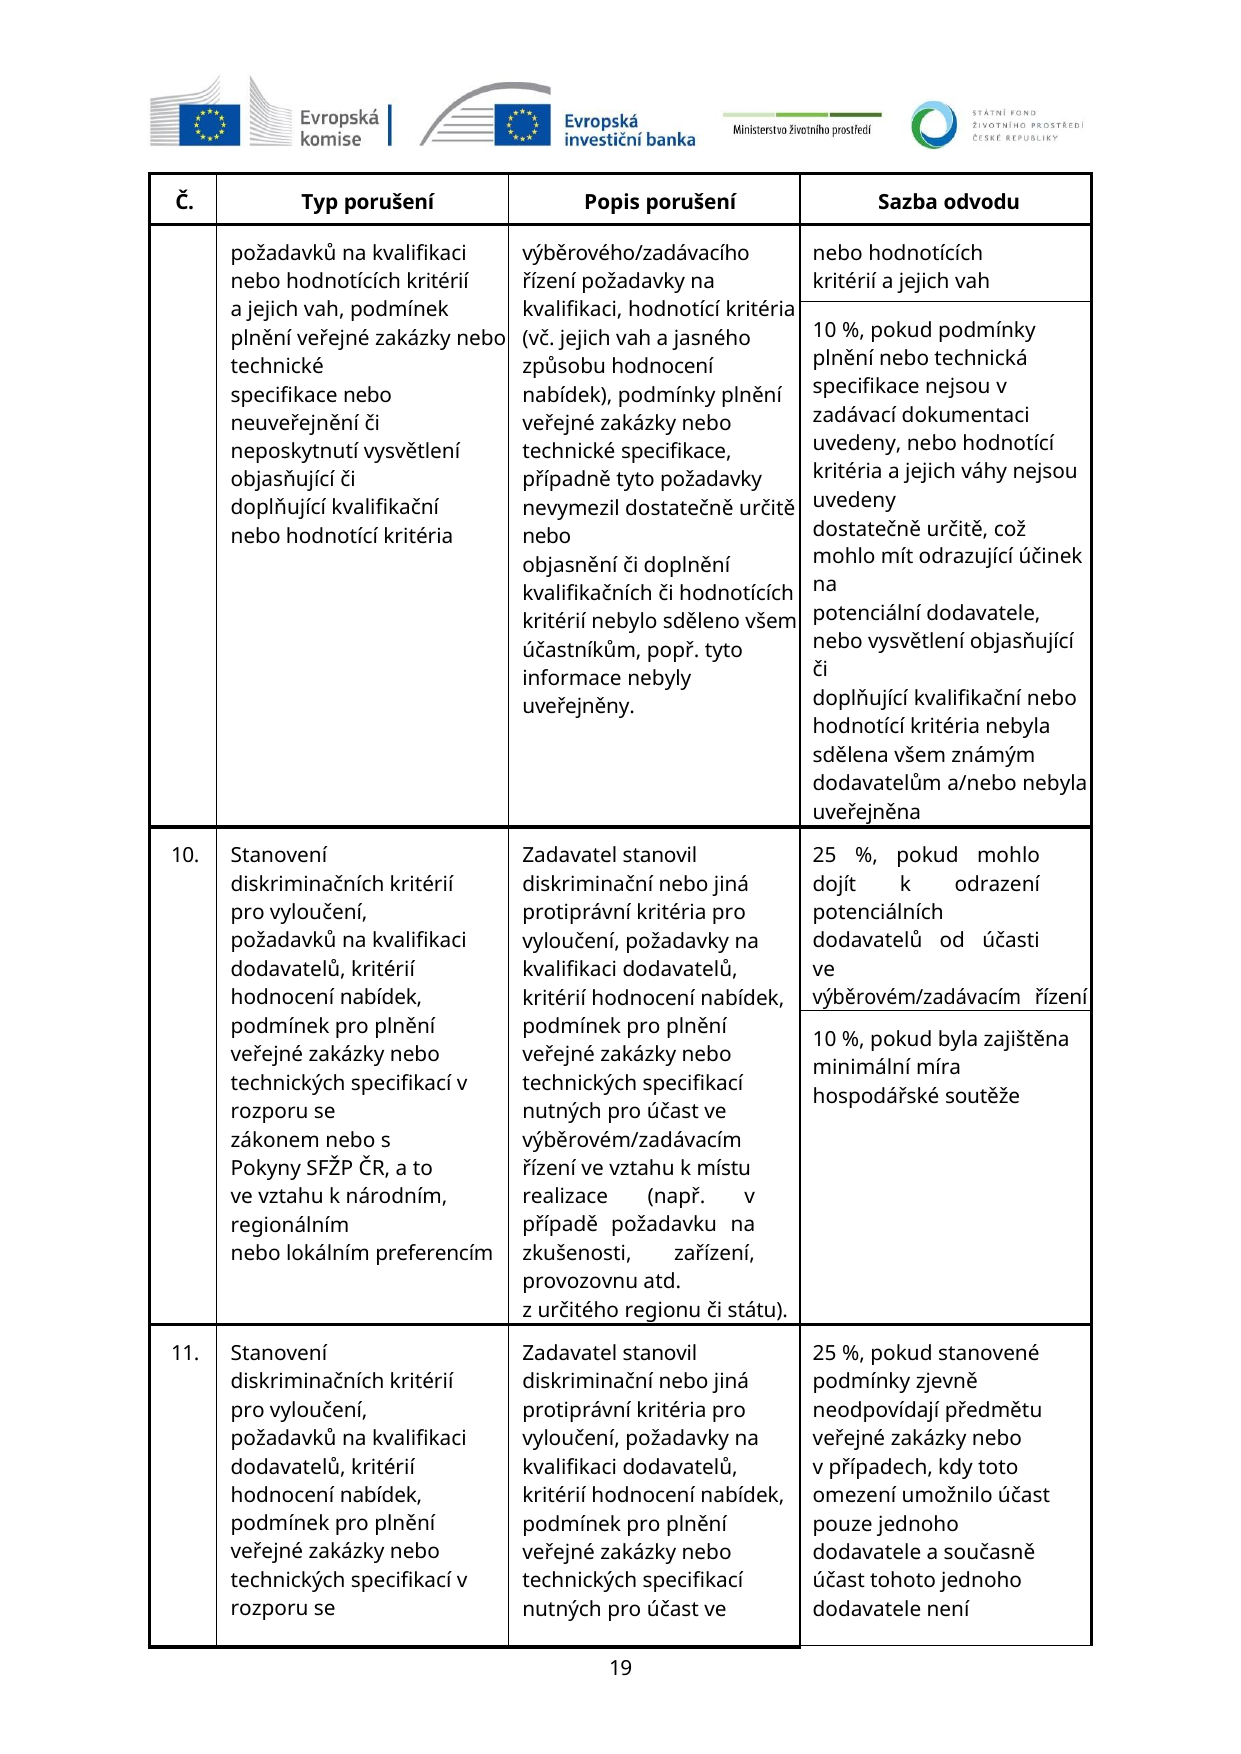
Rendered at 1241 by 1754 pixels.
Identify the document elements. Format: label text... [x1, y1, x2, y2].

table_cell Stanovení diskriminačních kritérií pro vyloučení, požadavků na kvalifikaci dodavatelů, kritérií hodnocení nabídek, podmínek pro plnění veřejné zakázky nebo technických specifikací v rozporu se zákonem nebo s Pokyny SFŽP ČR, a to ve vztahu k národním, regionálním nebo lokálním preferencím [217, 829, 508, 1323]
table_cell Zadavatel stanovil diskriminační nebo jiná protiprávní kritéria pro vyloučení, požadavky na kvalifikaci dodavatelů, kritérií hodnocení nabídek, podmínek pro plnění veřejné zakázky nebo technických specifikací nutných pro účast ve výběrovém/zadávacím řízení ve vztahu k místu realizace (např. v případě požadavku na zkušenosti, zařízení, provozovnu atd. z určitého regionu či státu). [509, 829, 799, 1323]
table_cell výběrového/zadávacího řízení požadavky na kvalifikaci, hodnotící kritéria (vč. jejich vah a jasného způsobu hodnocení nabídek), podmínky plnění veřejné zakázky nebo technické specifikace, případně tyto požadavky nevymezil dostatečně určitě nebo objasnění či doplnění kvalifikačních či hodnotících kritérií nebylo sděleno všem účastníkům, popř. tyto informace nebyly uveřejněny. [509, 226, 799, 825]
table_cell 11. [151, 1326, 216, 1645]
table_cell nebo hodnotících kritérií a jejich vah [801, 226, 1090, 301]
table_header Typ porušení [217, 175, 508, 223]
table_header Popis porušení [509, 175, 799, 223]
table_header Č. [151, 175, 216, 223]
table_cell 10. [151, 829, 216, 1323]
table_cell 25 %, pokud mohlo dojít k odrazení potenciálních dodavatelů od účasti ve výběrovém/zadávacím řízení [801, 829, 1090, 1010]
table_cell 10 %, pokud byla zajištěna minimální míra hospodářské soutěže [801, 1011, 1090, 1323]
picture [147, 73, 1085, 150]
table_cell požadavků na kvalifikaci nebo hodnotících kritérií a jejich vah, podmínek plnění veřejné zakázky nebo technické specifikace nebo neuveřejnění či neposkytnutí vysvětlení objasňující či doplňující kvalifikační nebo hodnotící kritéria [217, 226, 508, 825]
table_cell 10 %, pokud podmínky plnění nebo technická specifikace nejsou v zadávací dokumentaci uvedeny, nebo hodnotící kritéria a jejich váhy nejsou uvedeny dostatečně určitě, což mohlo mít odrazující účinek na potenciální dodavatele, nebo vysvětlení objasňující či doplňující kvalifikační nebo hodnotící kritéria nebyla sdělena všem známým dodavatelům a/nebo nebyla uveřejněna [801, 302, 1090, 825]
table_cell [151, 226, 216, 825]
table_header Sazba odvodu [801, 175, 1090, 223]
